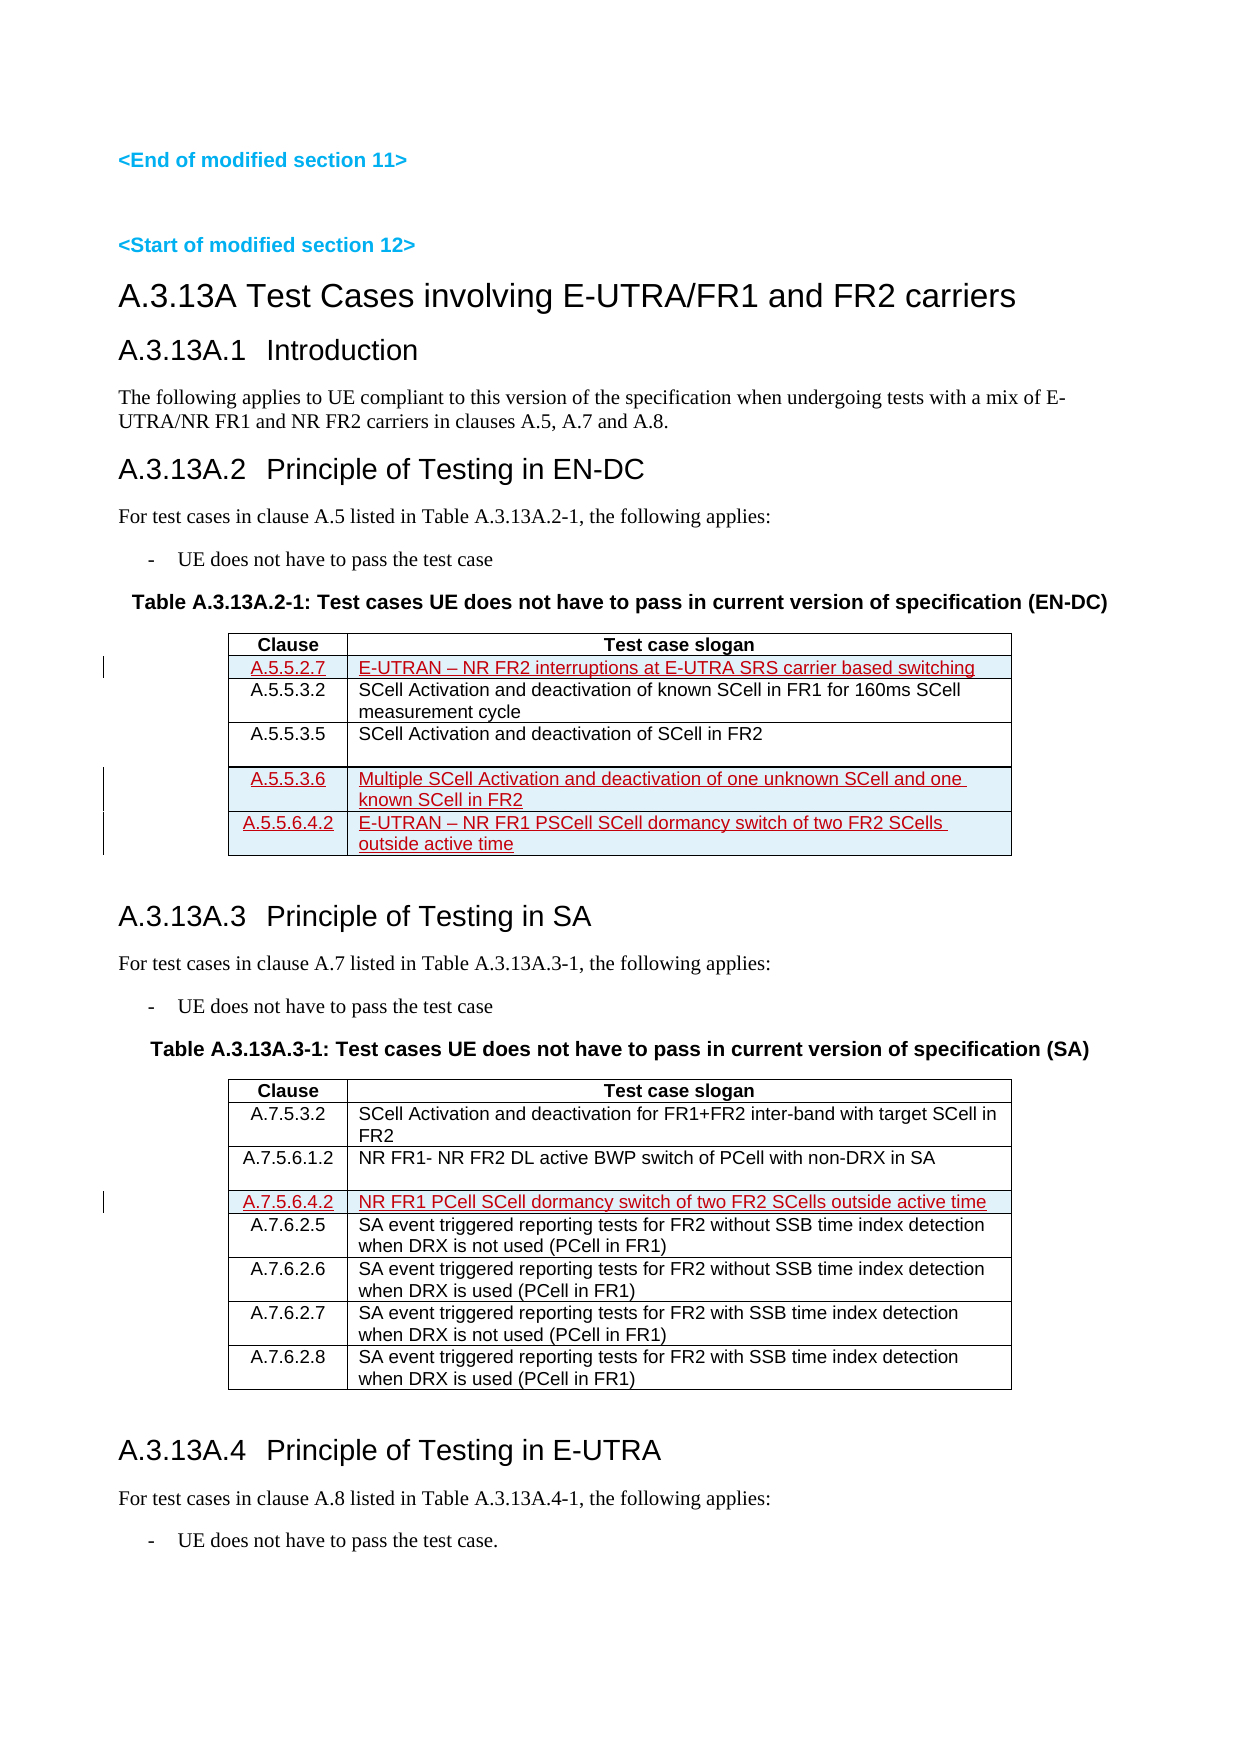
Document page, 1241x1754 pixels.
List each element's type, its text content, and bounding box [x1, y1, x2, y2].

table_cell A.5.5.3.5 [229, 723, 347, 766]
text - UE does not have to pass the test case [148, 547, 1122, 571]
text <Start of modified section 12> [118, 233, 1122, 257]
table_cell SA event triggered reporting tests for FR2 without SSB time index detection when DRX is not used (PCell in FR1) [348, 1214, 1011, 1257]
subtitle A.3.13A Test Cases involving E-UTRA/FR1 and FR2 carriers [118, 276, 1122, 314]
table_header Test case slogan [348, 634, 1011, 655]
table_cell A.7.6.2.8 [229, 1346, 347, 1389]
table_cell SCell Activation and deactivation of known SCell in FR1 for 160ms SCell measurement cycle [348, 679, 1011, 722]
table_cell A.7.5.3.2 [229, 1103, 347, 1146]
text A.3.13A.4 Principle of Testing in E-UTRA [118, 1433, 1122, 1467]
table_header Clause [229, 1080, 347, 1102]
table_cell A.7.6.2.6 [229, 1258, 347, 1301]
text Table A.3.13A.2-1: Test cases UE does not have to pass in current version of specification (EN-DC) [118, 590, 1122, 614]
table_header Test case slogan [348, 1080, 1011, 1102]
table_cell A.5.5.3.2 [229, 679, 347, 722]
subtitle A.3.13A.1 Introduction [118, 333, 1122, 367]
text - UE does not have to pass the test case [148, 994, 1122, 1018]
table_cell SA event triggered reporting tests for FR2 with SSB time index detection when DRX is used (PCell in FR1) [348, 1346, 1011, 1389]
subtitle A.3.13A.2 Principle of Testing in EN-DC [118, 452, 1122, 486]
table_cell SCell Activation and deactivation for FR1+FR2 inter-band with target SCell in FR2 [348, 1103, 1011, 1146]
text For test cases in clause A.7 listed in Table A.3.13A.3-1, the following applies: [118, 951, 1122, 975]
text For test cases in clause A.8 listed in Table A.3.13A.4-1, the following applies: [118, 1486, 1122, 1509]
text For test cases in clause A.5 listed in Table A.3.13A.2-1, the following applies: [118, 504, 1122, 528]
table_cell A.7.6.2.5 [229, 1214, 347, 1257]
subtitle A.3.13A.3 Principle of Testing in SA [118, 898, 1122, 932]
table_cell SA event triggered reporting tests for FR2 without SSB time index detection when DRX is used (PCell in FR1) [348, 1258, 1011, 1301]
table_cell A.7.5.6.1.2 [229, 1147, 347, 1190]
text - UE does not have to pass the test case. [148, 1528, 1122, 1552]
text The following applies to UE compliant to this version of the specification when undergoing tests with a mix of E-UTRA/NR FR1 and NR FR2 carriers in clauses A.5, A.7 and A.8. [118, 385, 1122, 433]
table_cell A.7.6.2.7 [229, 1302, 347, 1345]
table_header Clause [229, 634, 347, 655]
table_cell SA event triggered reporting tests for FR2 with SSB time index detection when DRX is not used (PCell in FR1) [348, 1302, 1011, 1345]
text Table A.3.13A.3-1: Test cases UE does not have to pass in current version of specification (SA) [118, 1036, 1122, 1060]
table_cell SCell Activation and deactivation of SCell in FR2 [348, 723, 1011, 766]
table_cell NR FR1- NR FR2 DL active BWP switch of PCell with non-DRX in SA [348, 1147, 1011, 1190]
text <End of modified section 11> [118, 148, 1122, 172]
